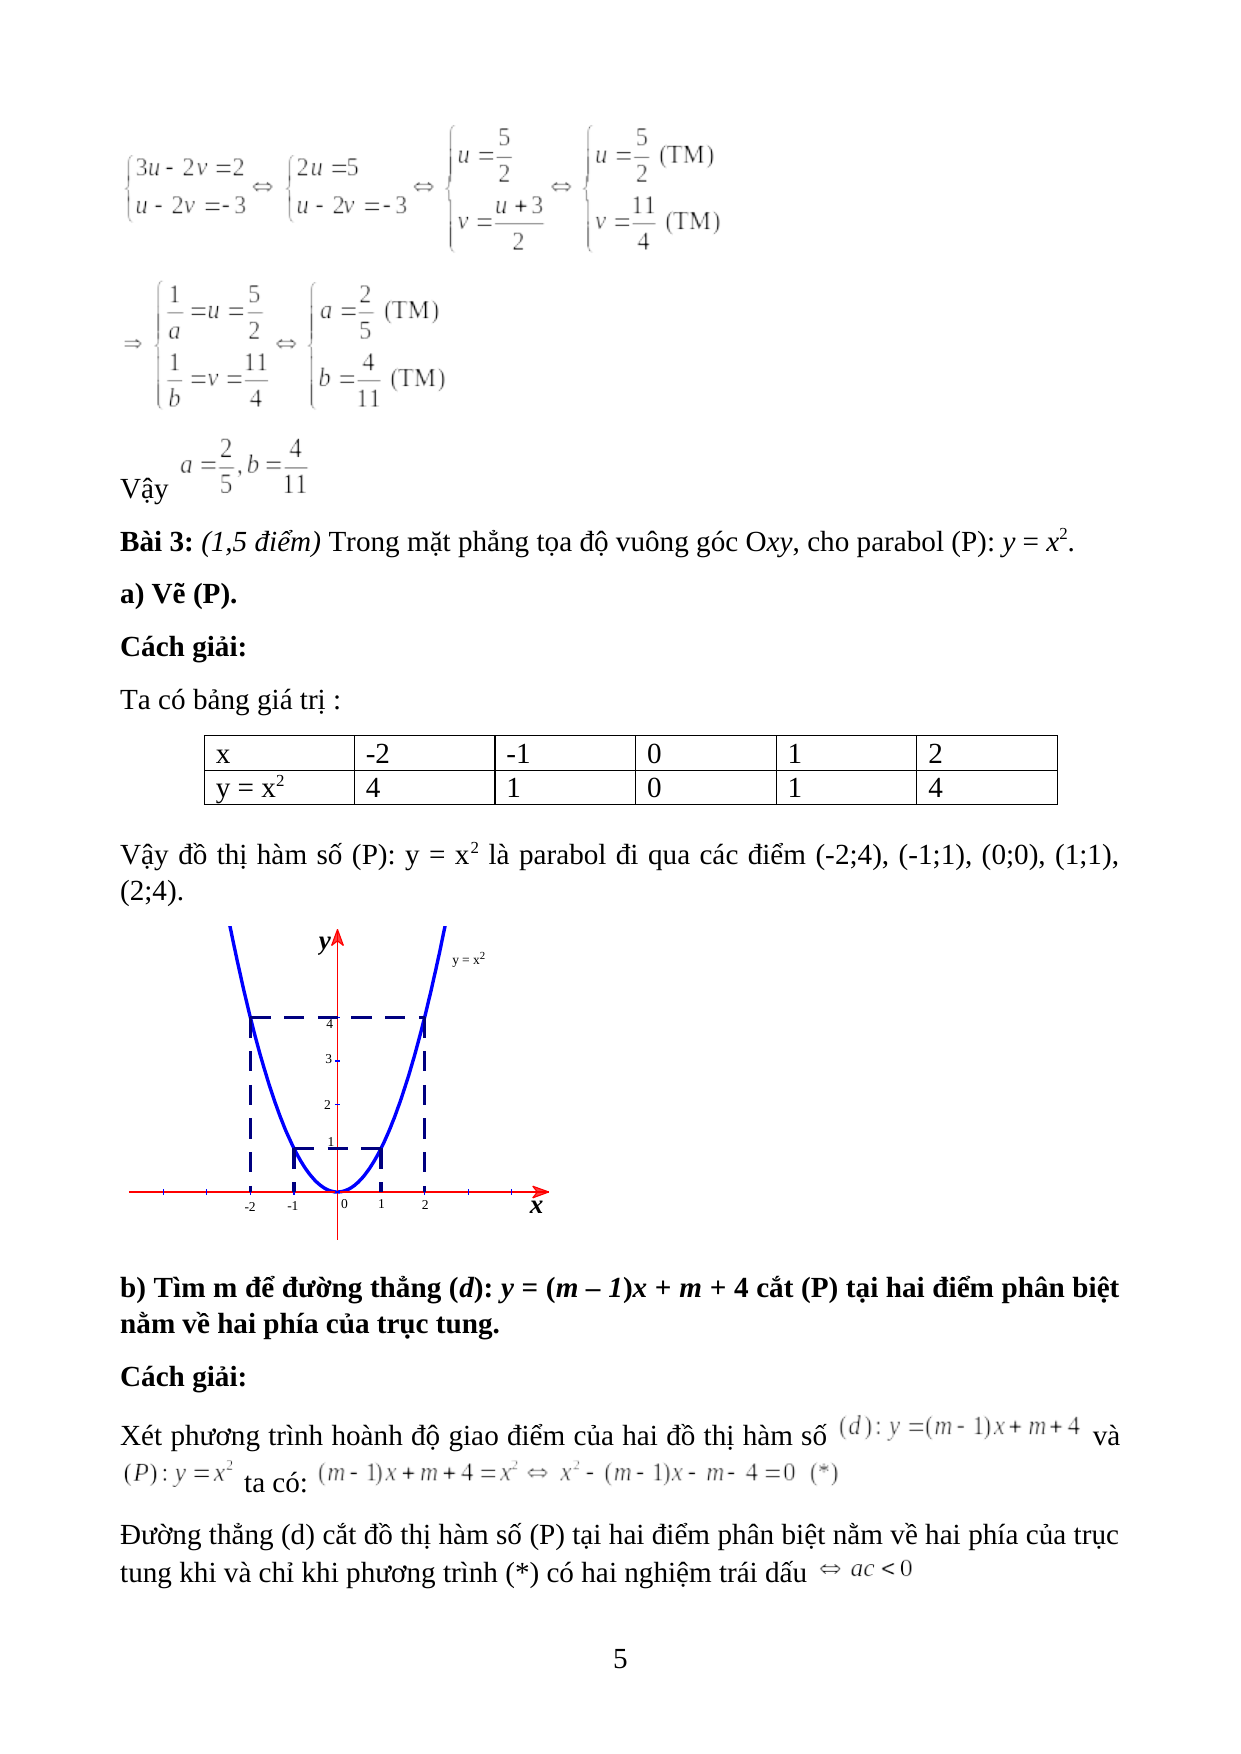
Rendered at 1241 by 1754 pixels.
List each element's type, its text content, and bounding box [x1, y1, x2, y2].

table_cell 1 [496, 771, 635, 804]
text Cách giải: [120, 629, 1120, 663]
text a) Vẽ (P). [120, 576, 1120, 610]
table_cell y = x2 [205, 771, 354, 804]
table_cell 0 [636, 771, 776, 804]
text Bài 3: (1,5 điểm) Trong mặt phẳng tọa độ vuông góc Oxy, cho parabol (P): y = x2. [120, 524, 1120, 557]
text Đường thẳng (d) cắt đồ thị hàm số (P) tại hai điểm phân biệt nằm về hai phía của trục tung khi và chỉ khi phương trình (*) có hai nghiệm trái dấu [120, 1517, 1120, 1589]
table_cell 4 [917, 771, 1057, 804]
table_header 1 [777, 736, 916, 769]
table_header -1 [496, 736, 635, 769]
text b) Tìm m để đường thẳng (d): y = (m – 1)x + m + 4 cắt (P) tại hai điểm phân biệt nằm về hai phía của trục tung. [120, 1271, 1120, 1340]
table_cell 4 [355, 771, 494, 804]
text Vậy đồ thị hàm số (P): y = x2 là parabol đi qua các điểm (-2;4), (-1;1), (0;0), (1;1), (2;4). [120, 837, 1120, 907]
text Vậy [120, 433, 1120, 504]
text Ta có bảng giá trị : [120, 682, 1120, 716]
table_header x [205, 736, 354, 769]
text Xét phương trình hoành độ giao điểm của hai đồ thị hàm số và ta có: [120, 1412, 1120, 1498]
table_header 2 [917, 736, 1057, 769]
table_header 0 [636, 736, 776, 769]
table_cell 1 [777, 771, 916, 804]
text Cách giải: [120, 1359, 1120, 1393]
table_header -2 [355, 736, 494, 769]
